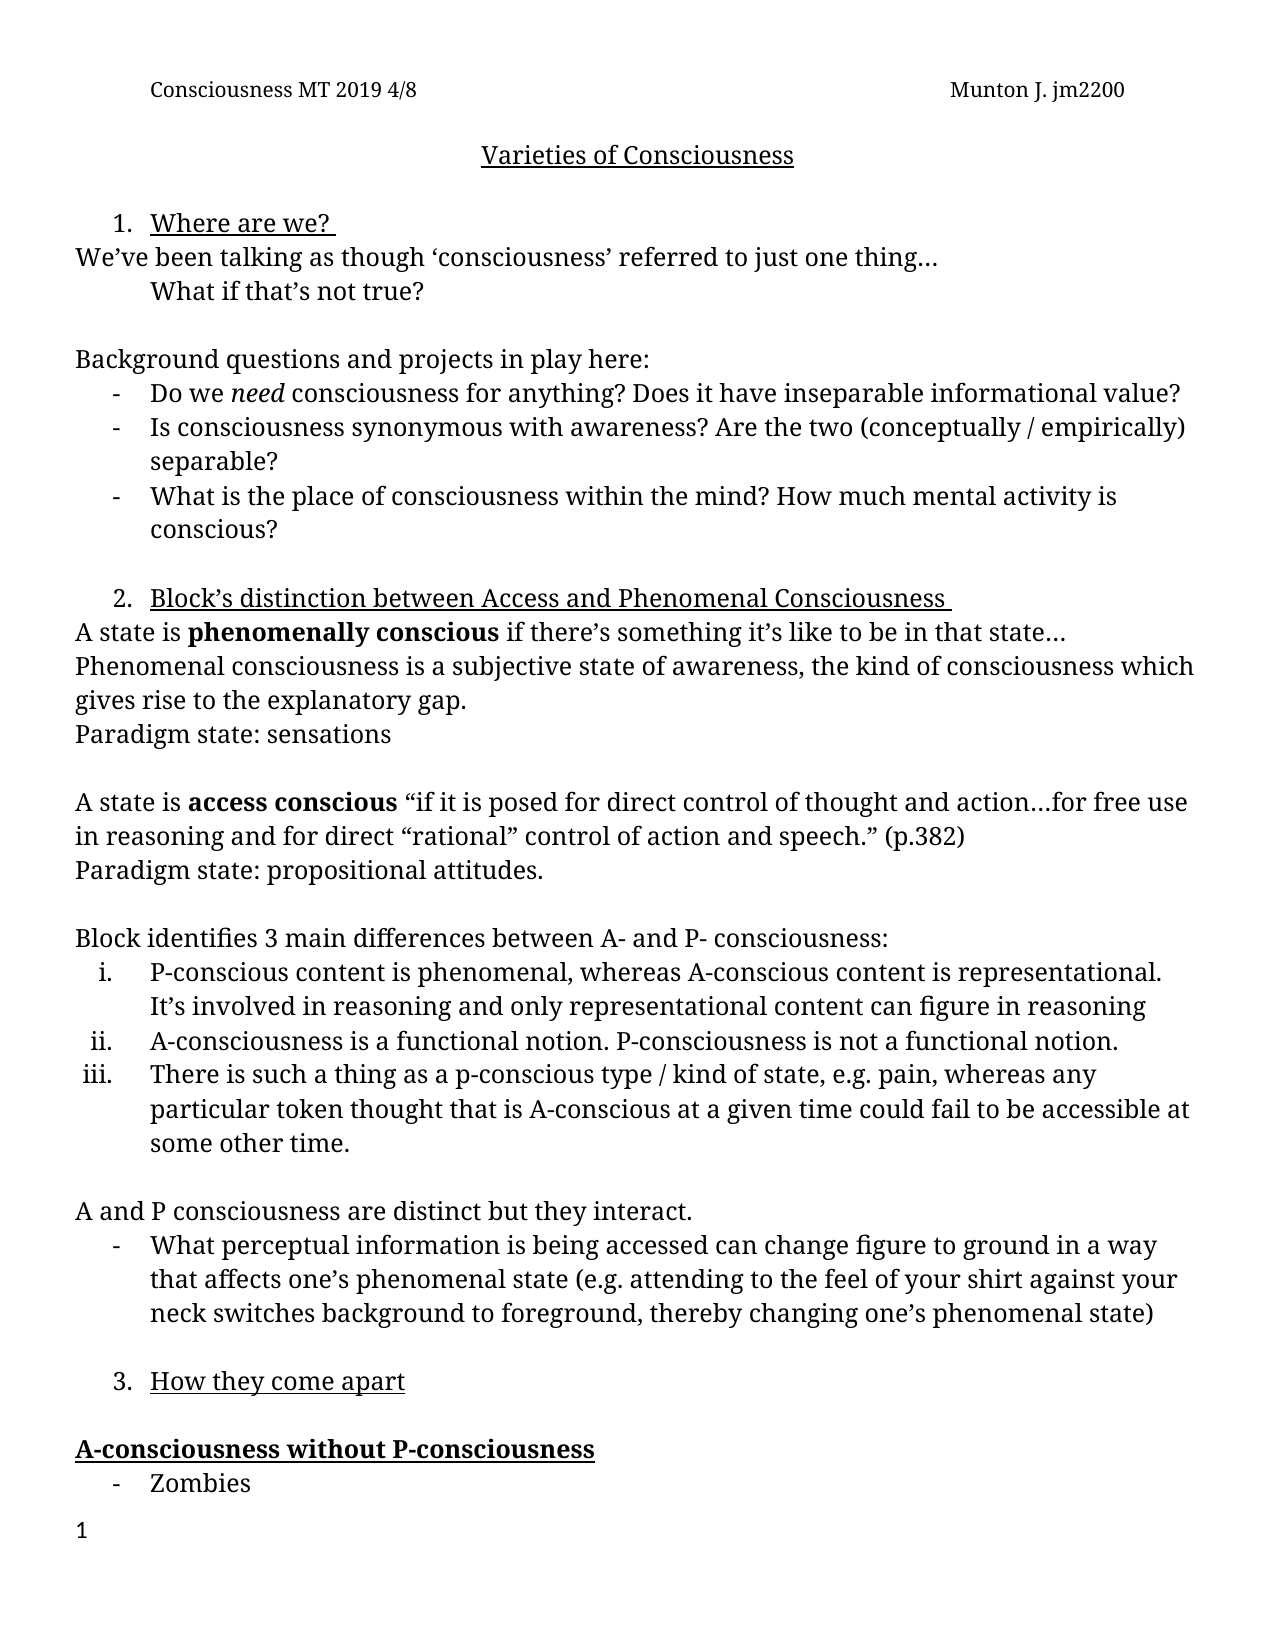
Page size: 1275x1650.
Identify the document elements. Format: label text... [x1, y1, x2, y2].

text A state is access conscious “if it is posed for direct control of thought and action…for free use in reasoning and for direct “rational” control of action and speech.” (p.382) [75, 785, 1200, 853]
text Paradigm state: sensations [75, 717, 1200, 751]
text Varieties of Consciousness [75, 137, 1200, 172]
text What if that’s not true? [75, 274, 1200, 308]
list P-conscious content is phenomenal, whereas A-conscious content is representational. It’s involved in reasoning and only representational content can figure in reasoning [112, 955, 1200, 1023]
text A state is phenomenally conscious if there’s something it’s like to be in that state… Phenomenal consciousness is a subjective state of awareness, the kind of consciousness which gives rise to the explanatory gap. [75, 614, 1200, 717]
list Block’s distinction between Access and Phenomenal Consciousness [112, 580, 1200, 614]
list Where are we? [112, 206, 1200, 240]
list How they come apart [112, 1364, 1200, 1398]
text We’ve been talking as though ‘consciousness’ referred to just one thing… [75, 240, 1200, 274]
text Background questions and projects in play here: [75, 342, 1200, 376]
text A-consciousness without P-consciousness [75, 1432, 1200, 1466]
list What perceptual information is being accessed can change figure to ground in a way that affects one’s phenomenal state (e.g. attending to the feel of your shirt against your neck switches background to foreground, thereby changing one’s phenomenal state) [112, 1227, 1200, 1330]
list What is the place of consciousness within the mind? How much mental activity is conscious? [112, 478, 1200, 546]
list Do we need consciousness for anything? Does it have inseparable informational value? [112, 376, 1200, 410]
text A and P consciousness are distinct but they interact. [75, 1193, 1200, 1227]
text Paradigm state: propositional attitudes. [75, 853, 1200, 887]
list Zombies [112, 1466, 1200, 1500]
text Block identifies 3 main differences between A- and P- consciousness: [75, 921, 1200, 955]
list There is such a thing as a p-conscious type / kind of state, e.g. pain, whereas any particular token thought that is A-conscious at a given time could fail to be accessible at some other time. [112, 1057, 1200, 1159]
list A-consciousness is a functional notion. P-consciousness is not a functional notion. [112, 1023, 1200, 1057]
list Is consciousness synonymous with awareness? Are the two (conceptually / empirically) separable? [112, 410, 1200, 478]
